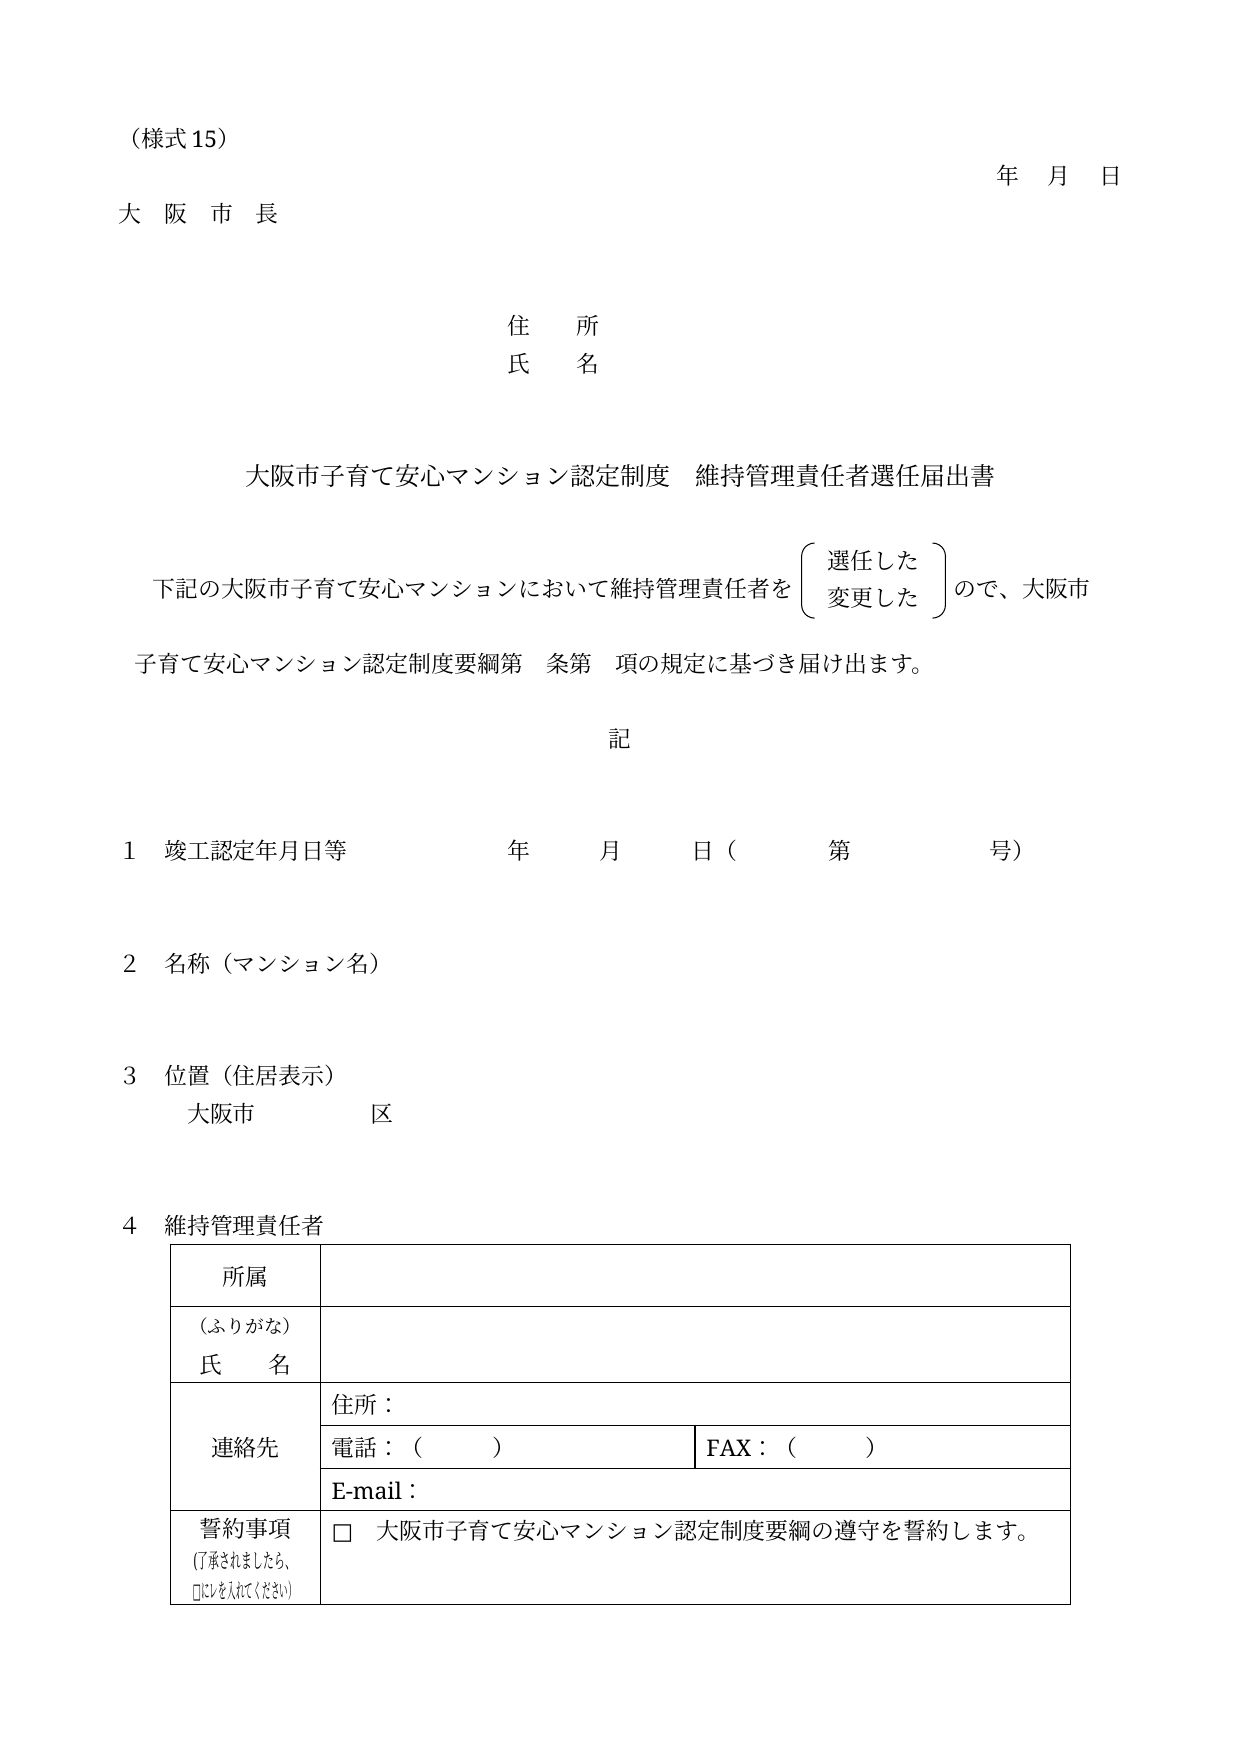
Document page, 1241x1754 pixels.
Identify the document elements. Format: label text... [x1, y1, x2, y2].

table_cell 連絡先 [171, 1383, 320, 1510]
table_cell FAX：（ ） [696, 1426, 1070, 1467]
text 住 所 [118, 306, 1122, 343]
text 下記の大阪市子育て安心マンションにおいて維持管理責任者を ので、大阪市 [946, 568, 1122, 606]
table_cell 住所： [321, 1383, 1070, 1425]
text 子育て安心マンション認定制度要綱第 条第 項の規定に基づき届け出ます。 [118, 643, 1122, 681]
text 大阪市子育て安心マンション認定制度 維持管理責任者選任届出書 [118, 456, 1122, 493]
table_cell E-mail： [321, 1469, 1070, 1510]
text ２ 名称（マンション名） [118, 943, 1122, 981]
text 下記の大阪市子育て安心マンションにおいて維持管理責任者を ので、大阪市 [118, 568, 801, 606]
text 年 月 日 [118, 156, 1122, 193]
text 大阪市 区 [118, 1093, 1122, 1131]
table_cell （ふりがな） 氏 名 [171, 1307, 320, 1382]
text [118, 118, 1122, 156]
text ３ 位置（住居表示） [118, 1056, 1122, 1093]
text 氏 名 [118, 343, 1122, 381]
table_cell 電話：（ ） [321, 1426, 694, 1467]
text 下記の大阪市子育て安心マンションにおいて維持管理責任者を ので、大阪市 [803, 568, 944, 606]
table_cell [321, 1307, 1070, 1382]
text 大 阪 市 長 [118, 193, 1122, 231]
table_header [321, 1245, 1070, 1306]
text ４ 維持管理責任者 [118, 1206, 1122, 1243]
text １ 竣工認定年月日等 年 月 日（ 第 号） [118, 831, 1122, 868]
text 記 [118, 718, 1122, 756]
table_header 所属 [171, 1245, 320, 1306]
table_cell □ 大阪市子育て安心マンション認定制度要綱の遵守を誓約します。 [321, 1511, 1070, 1604]
table_cell 誓約事項 (了承されましたら、 □にレを入れてください） [171, 1511, 320, 1604]
